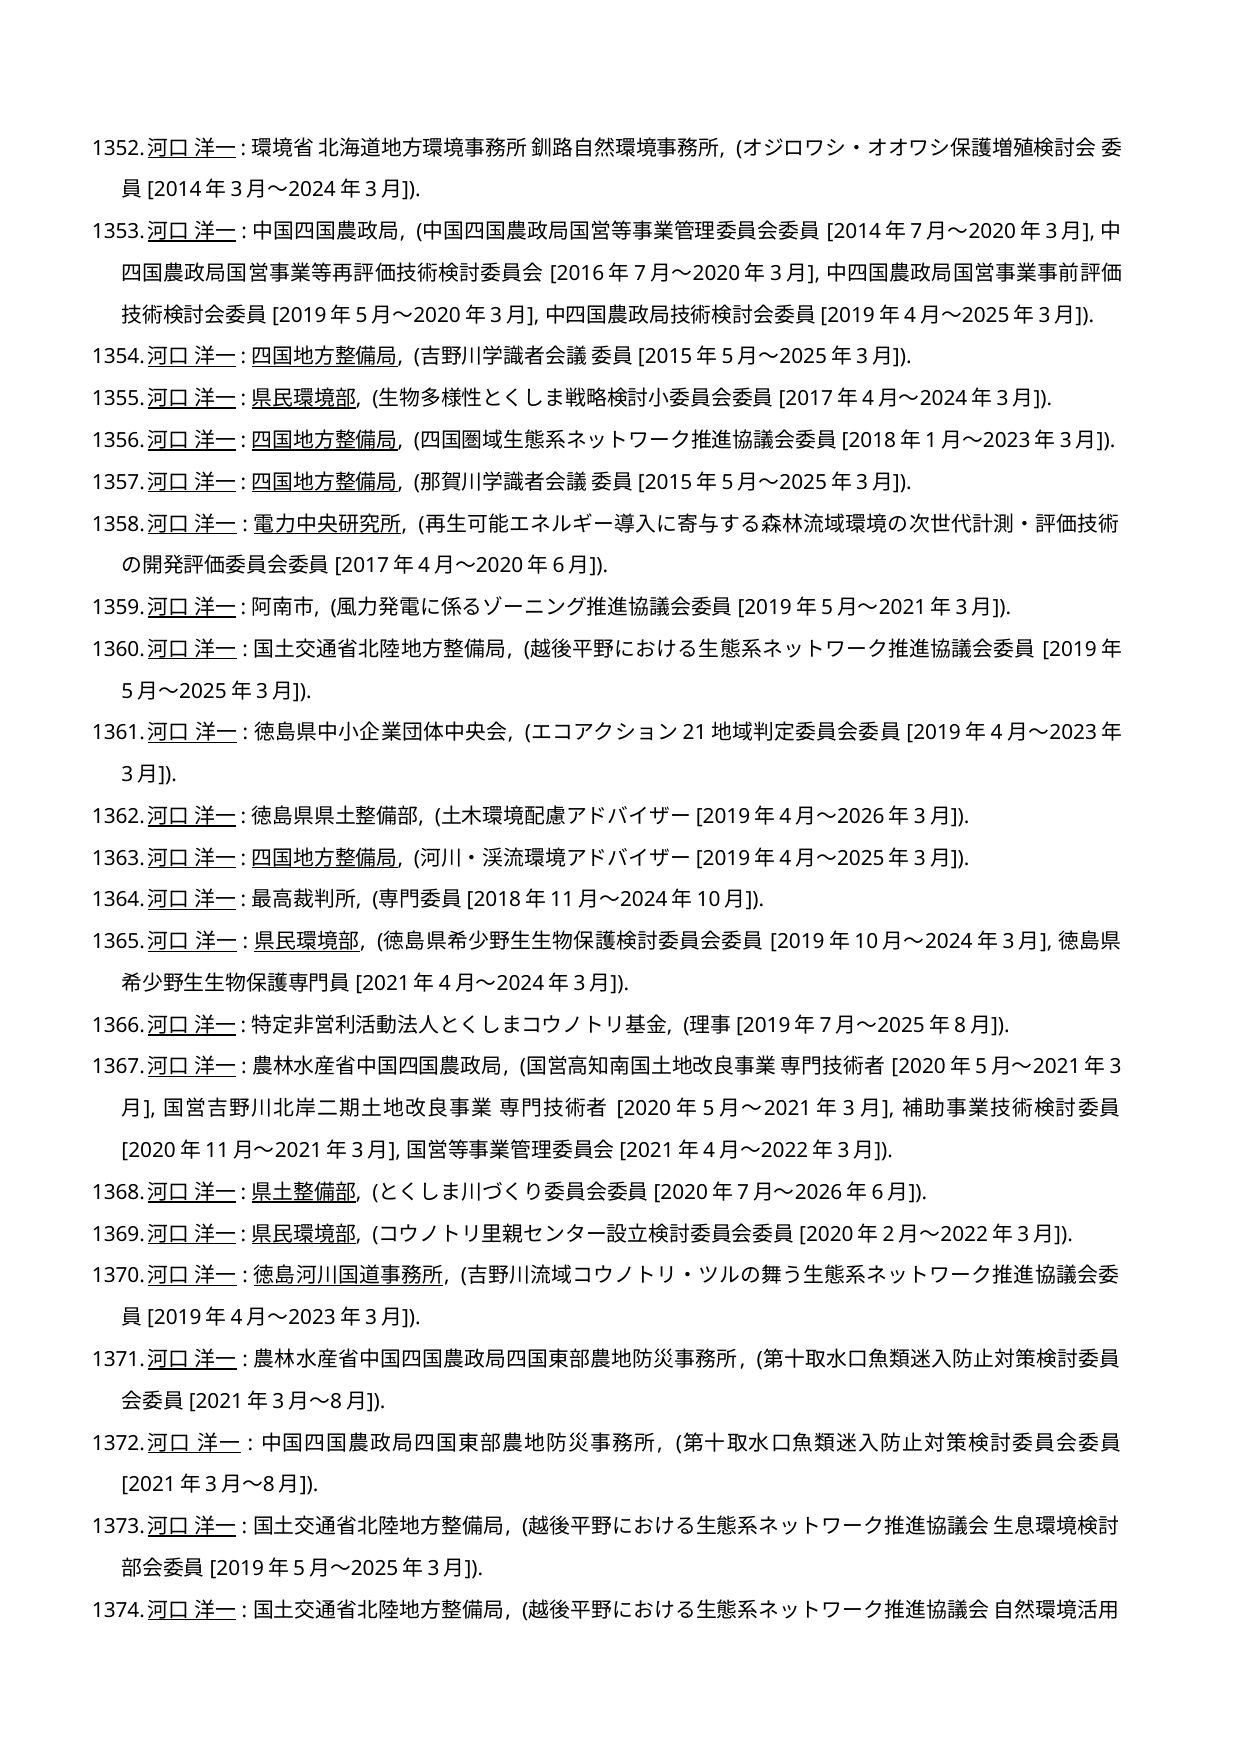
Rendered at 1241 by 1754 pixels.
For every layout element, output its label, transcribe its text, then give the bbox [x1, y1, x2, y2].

list 河口 洋一 : 徳島県県土整備部, (土木環境配慮アドバイザー [2019年4月〜2026年3月]). [92, 793, 1122, 835]
list 河口 洋一 : 国土交通省北陸地方整備局, (越後平野における生態系ネットワーク推進協議会 生息環境検討部会委員 [2019年5月〜2025年3月]). [92, 1503, 1122, 1587]
list 河口 洋一 : 環境省 北海道地方環境事務所 釧路自然環境事務所, (オジロワシ・オオワシ保護増殖検討会 委員 [2014年3月〜2024年3月]). [92, 125, 1122, 209]
list 河口 洋一 : 最高裁判所, (専門委員 [2018年11月〜2024年10月]). [92, 877, 1122, 919]
list 河口 洋一 : 四国地方整備局, (四国圏域生態系ネットワーク推進協議会委員 [2018年1月〜2023年3月]). [92, 417, 1122, 459]
list 河口 洋一 : 四国地方整備局, (那賀川学識者会議 委員 [2015年5月〜2025年3月]). [92, 459, 1122, 501]
list 河口 洋一 : 国土交通省北陸地方整備局, (越後平野における生態系ネットワーク推進協議会委員 [2019年5月〜2025年3月]). [92, 626, 1122, 710]
list 河口 洋一 : 農林水産省中国四国農政局四国東部農地防災事務所, (第十取水口魚類迷入防止対策検討委員会委員 [2021年3月〜8月]). [92, 1336, 1122, 1420]
list 河口 洋一 : 四国地方整備局, (河川・渓流環境アドバイザー [2019年4月〜2025年3月]). [92, 835, 1122, 877]
list 河口 洋一 : 阿南市, (風力発電に係るゾーニング推進協議会委員 [2019年5月〜2021年3月]). [92, 584, 1122, 626]
list 河口 洋一 : 県民環境部, (コウノトリ里親センター設立検討委員会委員 [2020年2月〜2022年3月]). [92, 1211, 1122, 1253]
list 河口 洋一 : 電力中央研究所, (再生可能エネルギー導入に寄与する森林流域環境の次世代計測・評価技術の開発評価委員会委員 [2017年4月〜2020年6月]). [92, 501, 1122, 584]
list 河口 洋一 : 徳島県中小企業団体中央会, (エコアクション21地域判定委員会委員 [2019年4月〜2023年3月]). [92, 710, 1122, 793]
list 河口 洋一 : 特定非営利活動法人とくしまコウノトリ基金, (理事 [2019年7月〜2025年8月]). [92, 1002, 1122, 1044]
list 河口 洋一 : 県民環境部, (徳島県希少野生生物保護検討委員会委員 [2019年10月〜2024年3月], 徳島県希少野生生物保護専門員 [2021年4月〜2024年3月]). [92, 919, 1122, 1002]
list 河口 洋一 : 中国四国農政局四国東部農地防災事務所, (第十取水口魚類迷入防止対策検討委員会委員 [2021年3月〜8月]). [92, 1420, 1122, 1503]
list 河口 洋一 : 四国地方整備局, (吉野川学識者会議 委員 [2015年5月〜2025年3月]). [92, 334, 1122, 376]
list 河口 洋一 : 徳島河川国道事務所, (吉野川流域コウノトリ・ツルの舞う生態系ネットワーク推進協議会委員 [2019年4月〜2023年3月]). [92, 1253, 1122, 1336]
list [92, 1587, 1122, 1629]
list 河口 洋一 : 農林水産省中国四国農政局, (国営高知南国土地改良事業 専門技術者 [2020年5月〜2021年3月], 国営吉野川北岸二期土地改良事業 専門技術者 [2020年5月〜2021年3月], 補助事業技術検討委員 [2020年11月〜2021年3月], 国営等事業管理委員会 [2021年4月〜2022年3月]). [92, 1044, 1122, 1169]
list 河口 洋一 : 県土整備部, (とくしま川づくり委員会委員 [2020年7月〜2026年6月]). [92, 1169, 1122, 1211]
list 河口 洋一 : 中国四国農政局, (中国四国農政局国営等事業管理委員会委員 [2014年7月〜2020年3月], 中四国農政局国営事業等再評価技術検討委員会 [2016年7月〜2020年3月], 中四国農政局国営事業事前評価技術検討会委員 [2019年5月〜2020年3月], 中四国農政局技術検討会委員 [2019年4月〜2025年3月]). [92, 209, 1122, 334]
list 河口 洋一 : 県民環境部, (生物多様性とくしま戦略検討小委員会委員 [2017年4月〜2024年3月]). [92, 376, 1122, 417]
